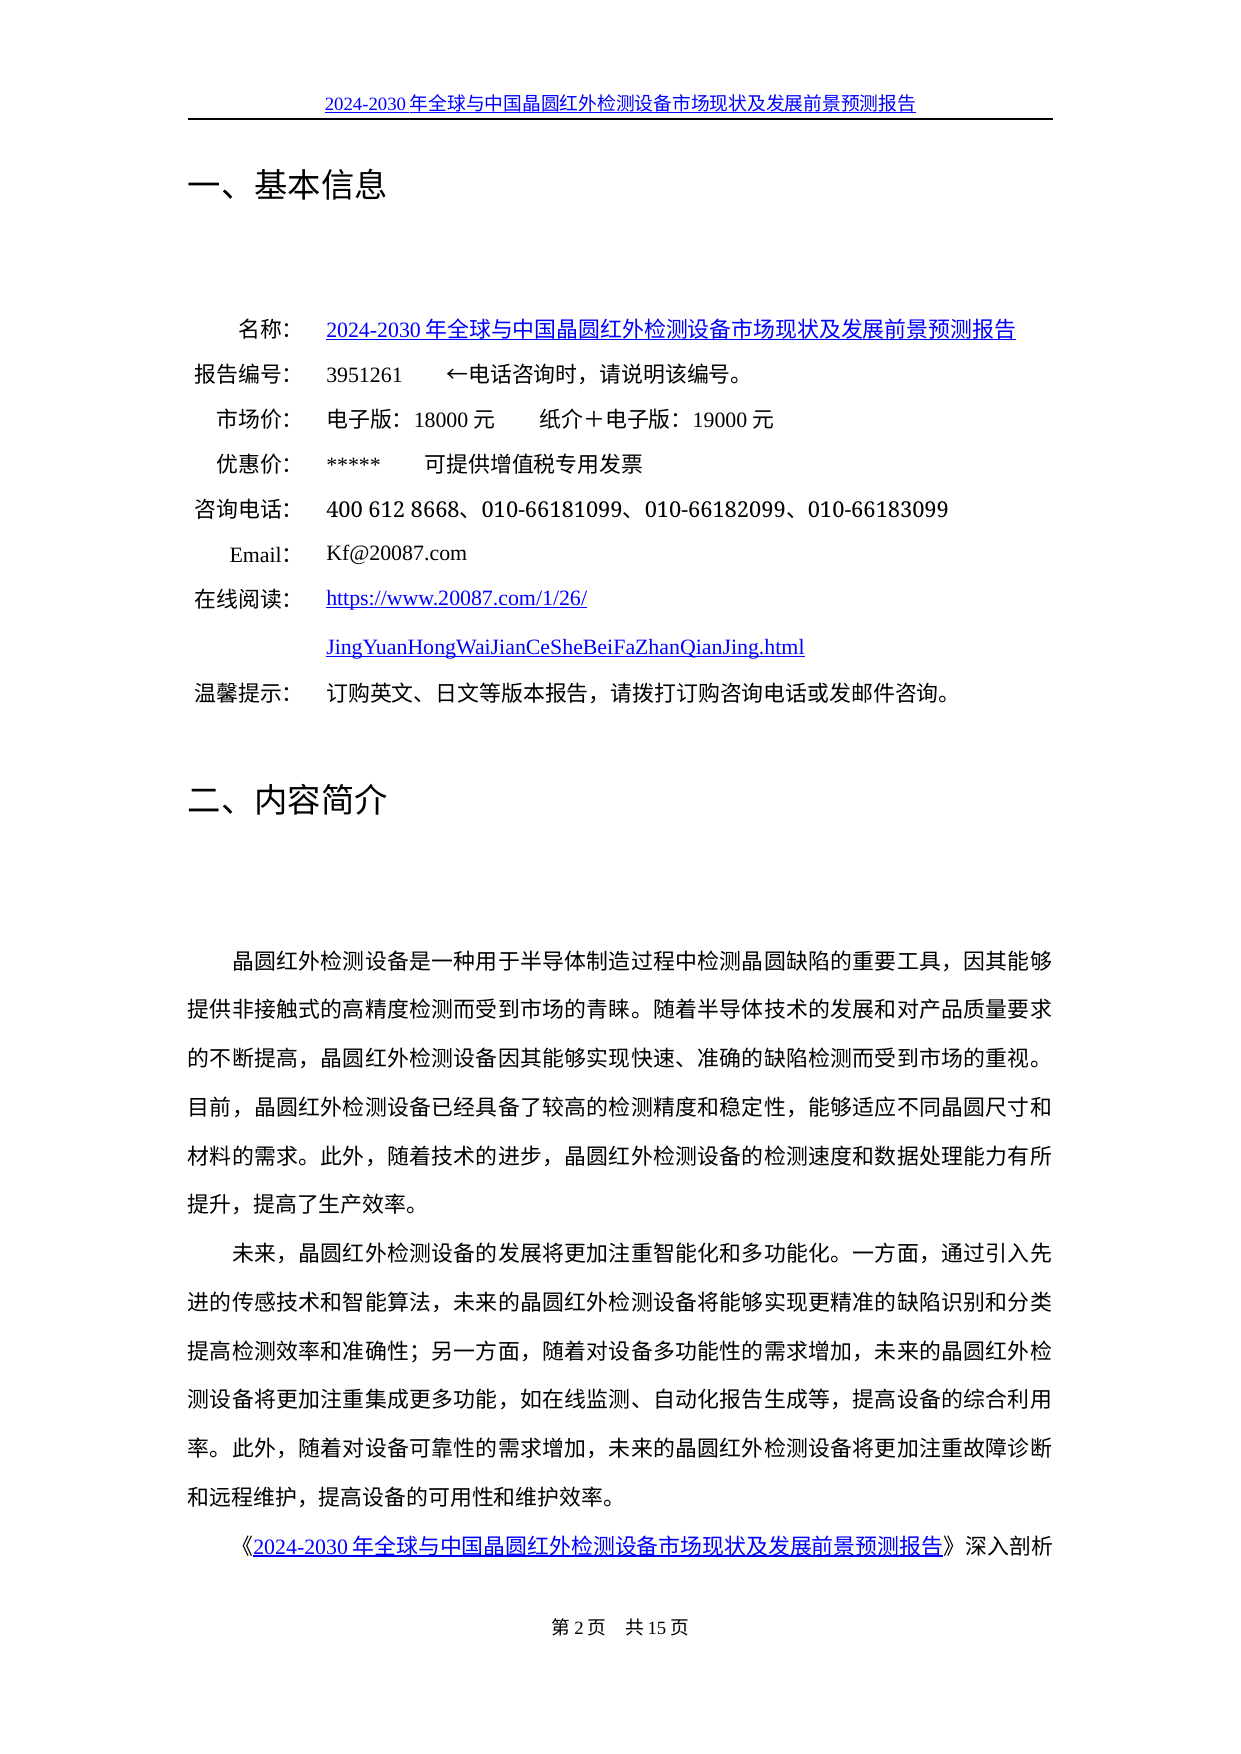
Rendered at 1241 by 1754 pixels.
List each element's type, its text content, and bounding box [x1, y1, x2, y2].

table_cell 在线阅读： [167, 582, 315, 675]
table_cell Email： [167, 537, 315, 582]
table_cell 3951261 ←电话咨询时，请说明该编号。 [315, 357, 1073, 402]
table_cell 电子版：18000 元 纸介＋电子版：19000 元 [315, 402, 1073, 447]
table_cell Kf@20087.com [315, 537, 1073, 582]
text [187, 943, 1053, 1561]
title 一、基本信息 [187, 150, 1053, 215]
title 二、内容简介 [187, 766, 1053, 831]
table_cell [315, 582, 1073, 675]
table_cell 咨询电话： [167, 492, 315, 537]
table_cell 优惠价： [167, 447, 315, 492]
table_cell 市场价： [167, 402, 315, 447]
table_cell 400 612 8668、010-66181099、010-66182099、010-66183099 [315, 492, 1073, 537]
table_cell 温馨提示： [167, 675, 315, 720]
table_cell ***** 可提供增值税专用发票 [315, 447, 1073, 492]
table_header 名称： [167, 312, 315, 357]
table_header 2024-2030年全球与中国晶圆红外检测设备市场现状及发展前景预测报告 [315, 312, 1073, 357]
table_cell 订购英文、日文等版本报告，请拨打订购咨询电话或发邮件咨询。 [315, 675, 1073, 720]
table_cell 报告编号： [167, 357, 315, 402]
